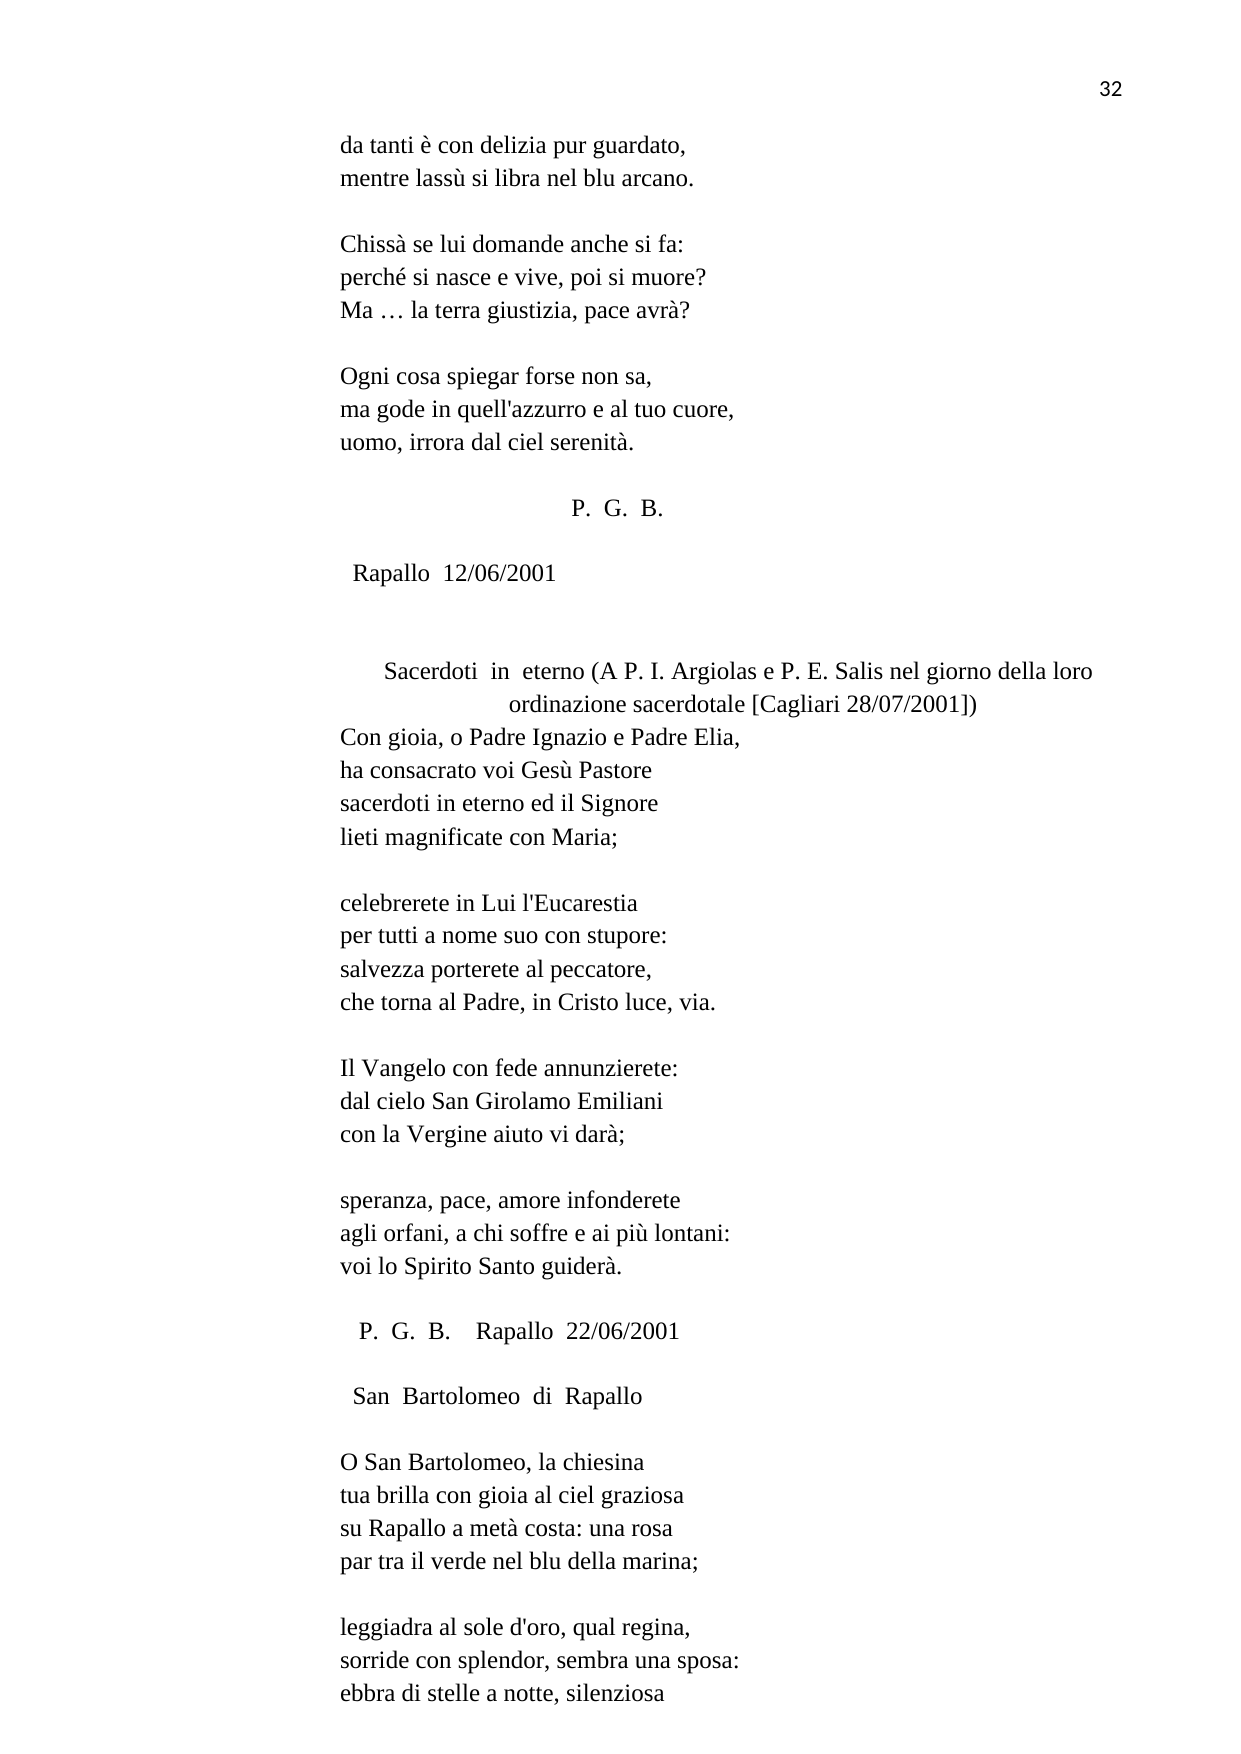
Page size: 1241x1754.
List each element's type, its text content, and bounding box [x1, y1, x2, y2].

text con la Vergine aiuto vi darà; [340, 1119, 1122, 1147]
text P. G. B. [340, 493, 1122, 522]
text ma gode in quell'azzurro e al tuo cuore, [340, 394, 1122, 423]
text ordinazione sacerdotale [Cagliari 28/07/2001]) [340, 689, 1122, 718]
text voi lo Spirito Santo guiderà. [340, 1251, 1122, 1279]
text salvezza porterete al peccatore, [340, 954, 1122, 982]
text Rapallo 12/06/2001 [340, 558, 1122, 587]
text perché si nasce e vive, poi si muore? [340, 262, 1122, 291]
text mentre lassù si libra nel blu arcano. [340, 163, 1122, 192]
text ha consacrato voi Gesù Pastore [340, 756, 1122, 784]
text lieti magnificate con Maria; [340, 822, 1122, 850]
text Con gioia, o Padre Ignazio e Padre Elia, [340, 722, 1122, 751]
text speranza, pace, amore infonderete [340, 1185, 1122, 1213]
text Ma … la terra giustizia, pace avrà? [340, 295, 1122, 324]
text dal cielo San Girolamo Emiliani [340, 1086, 1122, 1114]
text celebrerete in Lui l'Eucarestia [340, 888, 1122, 916]
text tua brilla con gioia al ciel graziosa [340, 1480, 1122, 1509]
text Sacerdoti in eterno (A P. I. Argiolas e P. E. Salis nel giorno della loro [340, 656, 1122, 685]
text leggiadra al sole d'oro, qual regina, [340, 1612, 1122, 1641]
text su Rapallo a metà costa: una rosa [340, 1513, 1122, 1542]
text agli orfani, a chi soffre e ai più lontani: [340, 1218, 1122, 1247]
text sorride con splendor, sembra una sposa: [340, 1645, 1122, 1674]
text O San Bartolomeo, la chiesina [340, 1447, 1122, 1476]
text da tanti è con delizia pur guardato, [340, 130, 1122, 158]
text sacerdoti in eterno ed il Signore [340, 788, 1122, 817]
text par tra il verde nel blu della marina; [340, 1546, 1122, 1575]
text uomo, irrora dal ciel serenità. [340, 427, 1122, 456]
text Il Vangelo con fede annunzierete: [340, 1053, 1122, 1081]
text per tutti a nome suo con stupore: [340, 921, 1122, 949]
text P. G. B. Rapallo 22/06/2001 [340, 1316, 1122, 1345]
text Ogni cosa spiegar forse non sa, [340, 361, 1122, 390]
text ebbra di stelle a notte, silenziosa [340, 1678, 1122, 1707]
text San Bartolomeo di Rapallo [340, 1381, 1122, 1410]
text che torna al Padre, in Cristo luce, via. [340, 987, 1122, 1015]
text Chissà se lui domande anche si fa: [340, 229, 1122, 258]
